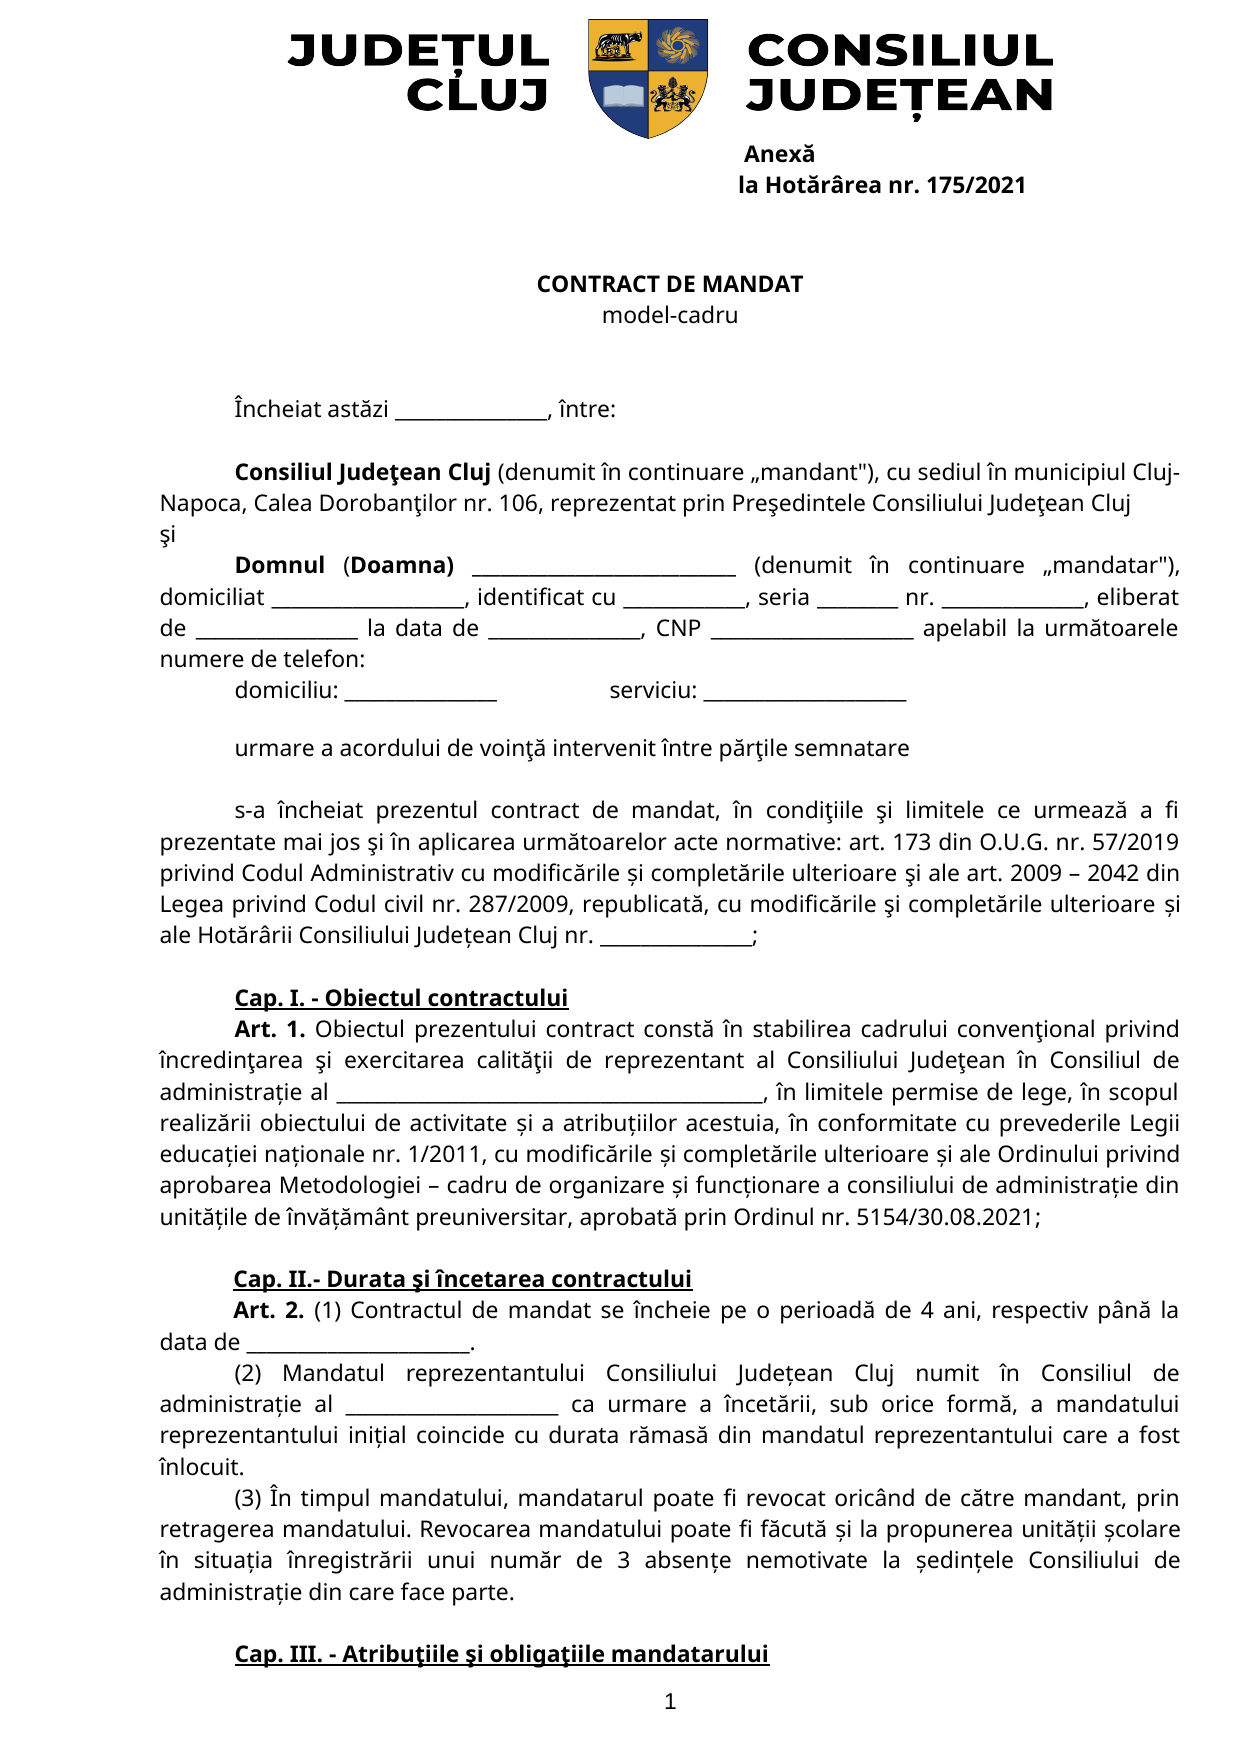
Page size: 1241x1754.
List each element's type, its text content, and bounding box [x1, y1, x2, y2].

text Anexă [159, 138, 1181, 169]
text la Hotărârea nr. 175/2021 [159, 169, 1181, 201]
text Cap. II.- Durata şi încetarea contractului [159, 1263, 1181, 1294]
text s-a încheiat prezentul contract de mandat, în condiţiile şi limitele ce urmează a fi prezentate mai jos şi în aplicarea următoarelor acte normative: art. 173 din O.U.G. nr. 57/2019 privind Codul Administrativ cu modificările și completările ulterioare şi ale art. 2009 – 2042 din Legea privind Codul civil nr. 287/2009, republicată, cu modificările şi completările ulterioare și ale Hotărârii Consiliului Județean Cluj nr. _______________; [159, 794, 1181, 951]
text Încheiat astăzi _______________, între: [159, 393, 1181, 424]
text CONTRACT DE MANDAT [159, 268, 1181, 299]
text (3) În timpul mandatului, mandatarul poate fi revocat oricând de către mandant, prin retragerea mandatului. Revocarea mandatului poate fi făcută și la propunerea unității școlare în situația înregistrării unui număr de 3 absențe nemotivate la ședințele Consiliului de administrație din care face parte. [159, 1482, 1181, 1607]
text domiciliu: _______________ serviciu: ____________________ [159, 674, 1181, 705]
text urmare a acordului de voinţă intervenit între părţile semnatare [159, 732, 1181, 763]
text Art. 1. Obiectul prezentului contract constă în stabilirea cadrului convenţional privind încredinţarea şi exercitarea calităţii de reprezentant al Consiliului Judeţean în Consiliul de administrație al __________________________________________, în limitele permise de lege, în scopul realizării obiectului de activitate și a atribuțiilor acestuia, în conformitate cu prevederile Legii educației naționale nr. 1/2011, cu modificările și completările ulterioare și ale Ordinului privind aprobarea Metodologiei – cadru de organizare și funcționare a consiliului de administrație din unitățile de învățământ preuniversitar, aprobată prin Ordinul nr. 5154/30.08.2021; [159, 1013, 1181, 1232]
text Cap. I. - Obiectul contractului [159, 982, 1181, 1013]
text şi [159, 518, 1181, 549]
picture [287, 19, 1053, 139]
text Cap. III. - Atribuţiile şi obligaţiile mandatarului [159, 1638, 1181, 1669]
text Art. 2. (1) Contractul de mandat se încheie pe o perioadă de 4 ani, respectiv până la data de ______________________. [159, 1294, 1181, 1357]
text Consiliul Judeţean Cluj (denumit în continuare „mandant"), cu sediul în municipiul Cluj-Napoca, Calea Dorobanţilor nr. 106, reprezentat prin Preşedintele Consiliului Judeţean Cluj [159, 455, 1181, 518]
text model-cadru [159, 299, 1181, 330]
text Domnul (Doamna) ____________________________ (denumit în continuare „mandatar"), domiciliat ___________________, identificat cu ____________, seria ________ nr. ______________, eliberat de ________________ la data de _______________, CNP ____________________ apelabil la următoarele numere de telefon: [159, 549, 1181, 674]
text (2) Mandatul reprezentantului Consiliului Județean Cluj numit în Consiliul de administrație al _____________________ ca urmare a încetării, sub orice formă, a mandatului reprezentantului inițial coincide cu durata rămasă din mandatul reprezentantului care a fost înlocuit. [159, 1357, 1181, 1482]
